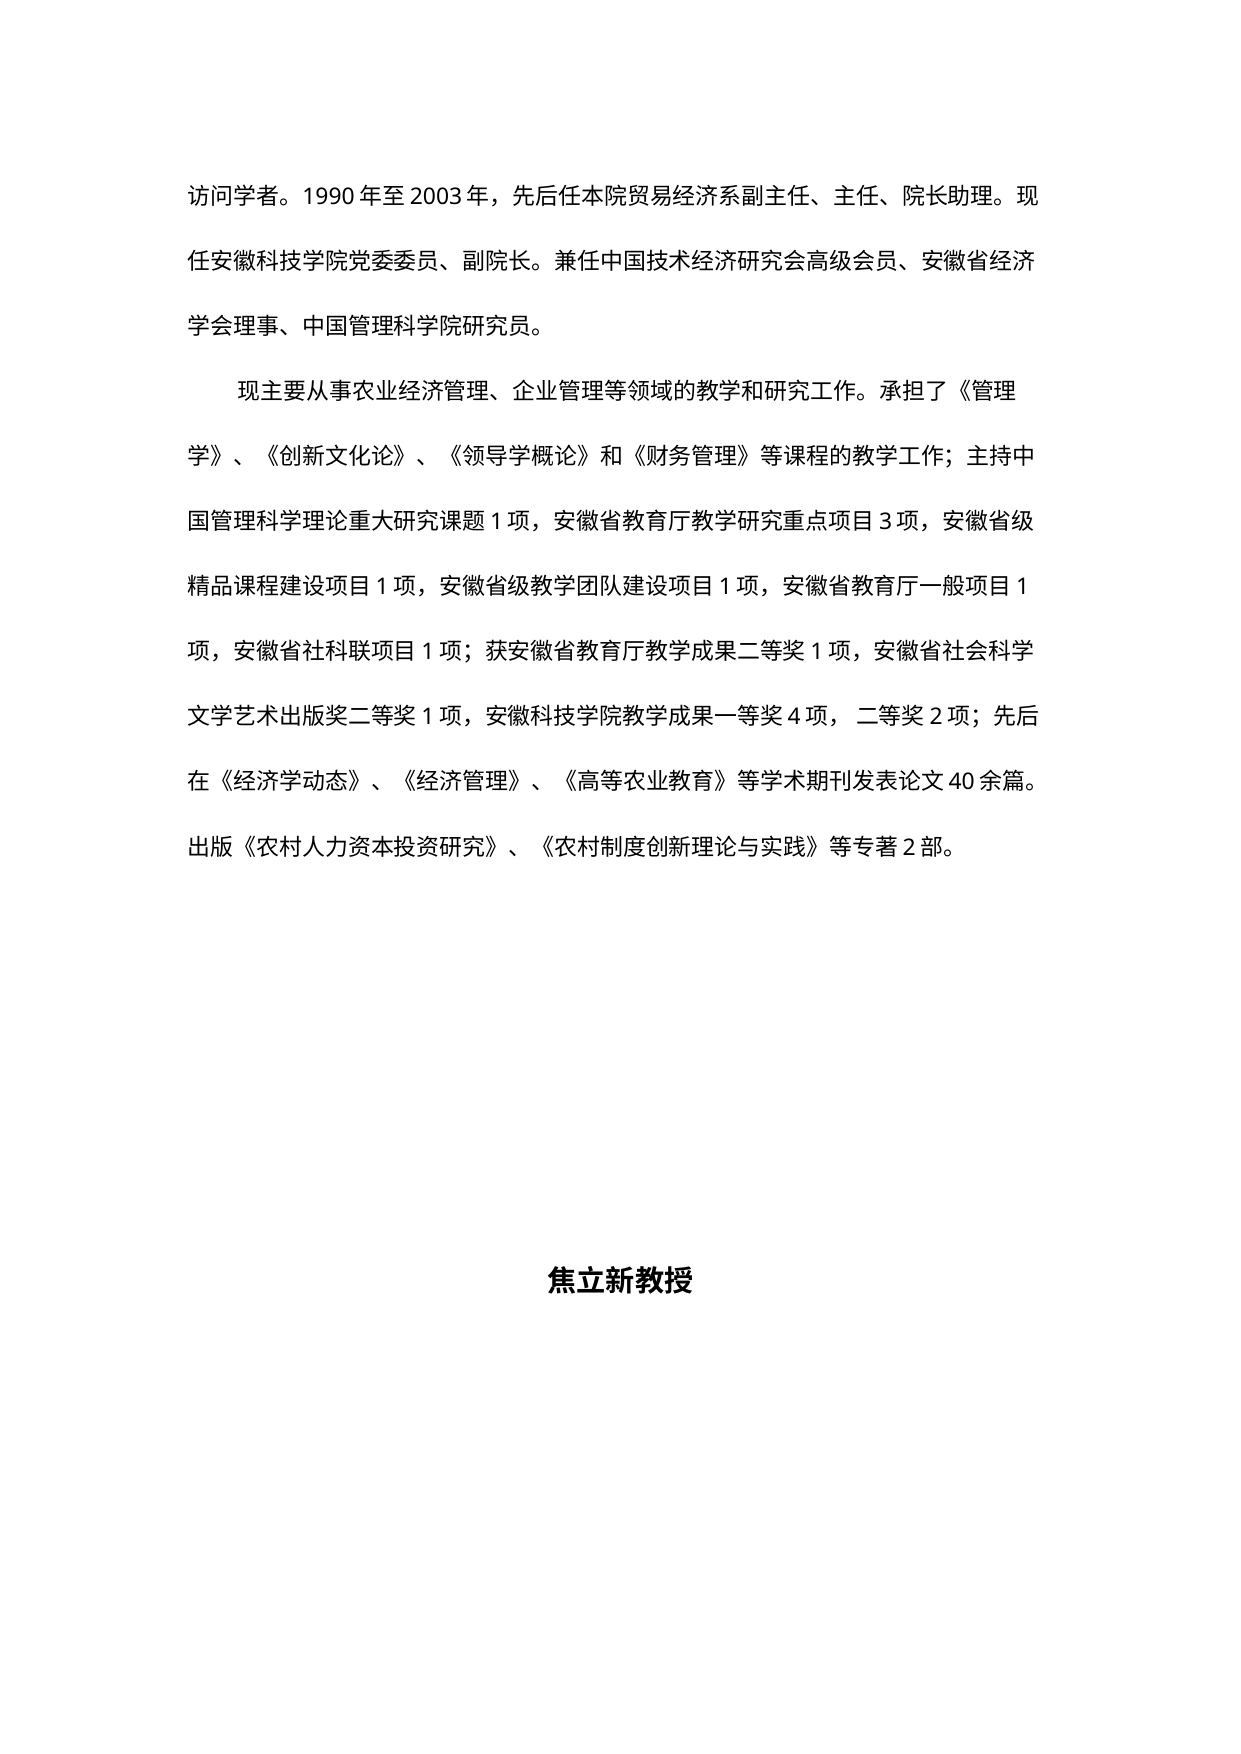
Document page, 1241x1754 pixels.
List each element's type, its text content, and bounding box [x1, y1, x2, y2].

text 现主要从事农业经济管理、企业管理等领域的教学和研究工作。承担了《管理学》、《创新文化论》、《领导学概论》和《财务管理》等课程的教学工作；主持中国管理科学理论重大研究课题1项，安徽省教育厅教学研究重点项目3项，安徽省级精品课程建设项目1项，安徽省级教学团队建设项目1项，安徽省教育厅一般项目1项，安徽省社科联项目1项；获安徽省教育厅教学成果二等奖1项，安徽省社会科学文学艺术出版奖二等奖1项，安徽科技学院教学成果一等奖4项， 二等奖2项；先后在《经济学动态》、《经济管理》、《高等农业教育》等学术期刊发表论文40余篇。出版《农村人力资本投资研究》、《农村制度创新理论与实践》等专著2部。 [187, 357, 1053, 877]
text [187, 162, 1053, 357]
subtitle 焦立新教授 [187, 1246, 1053, 1311]
